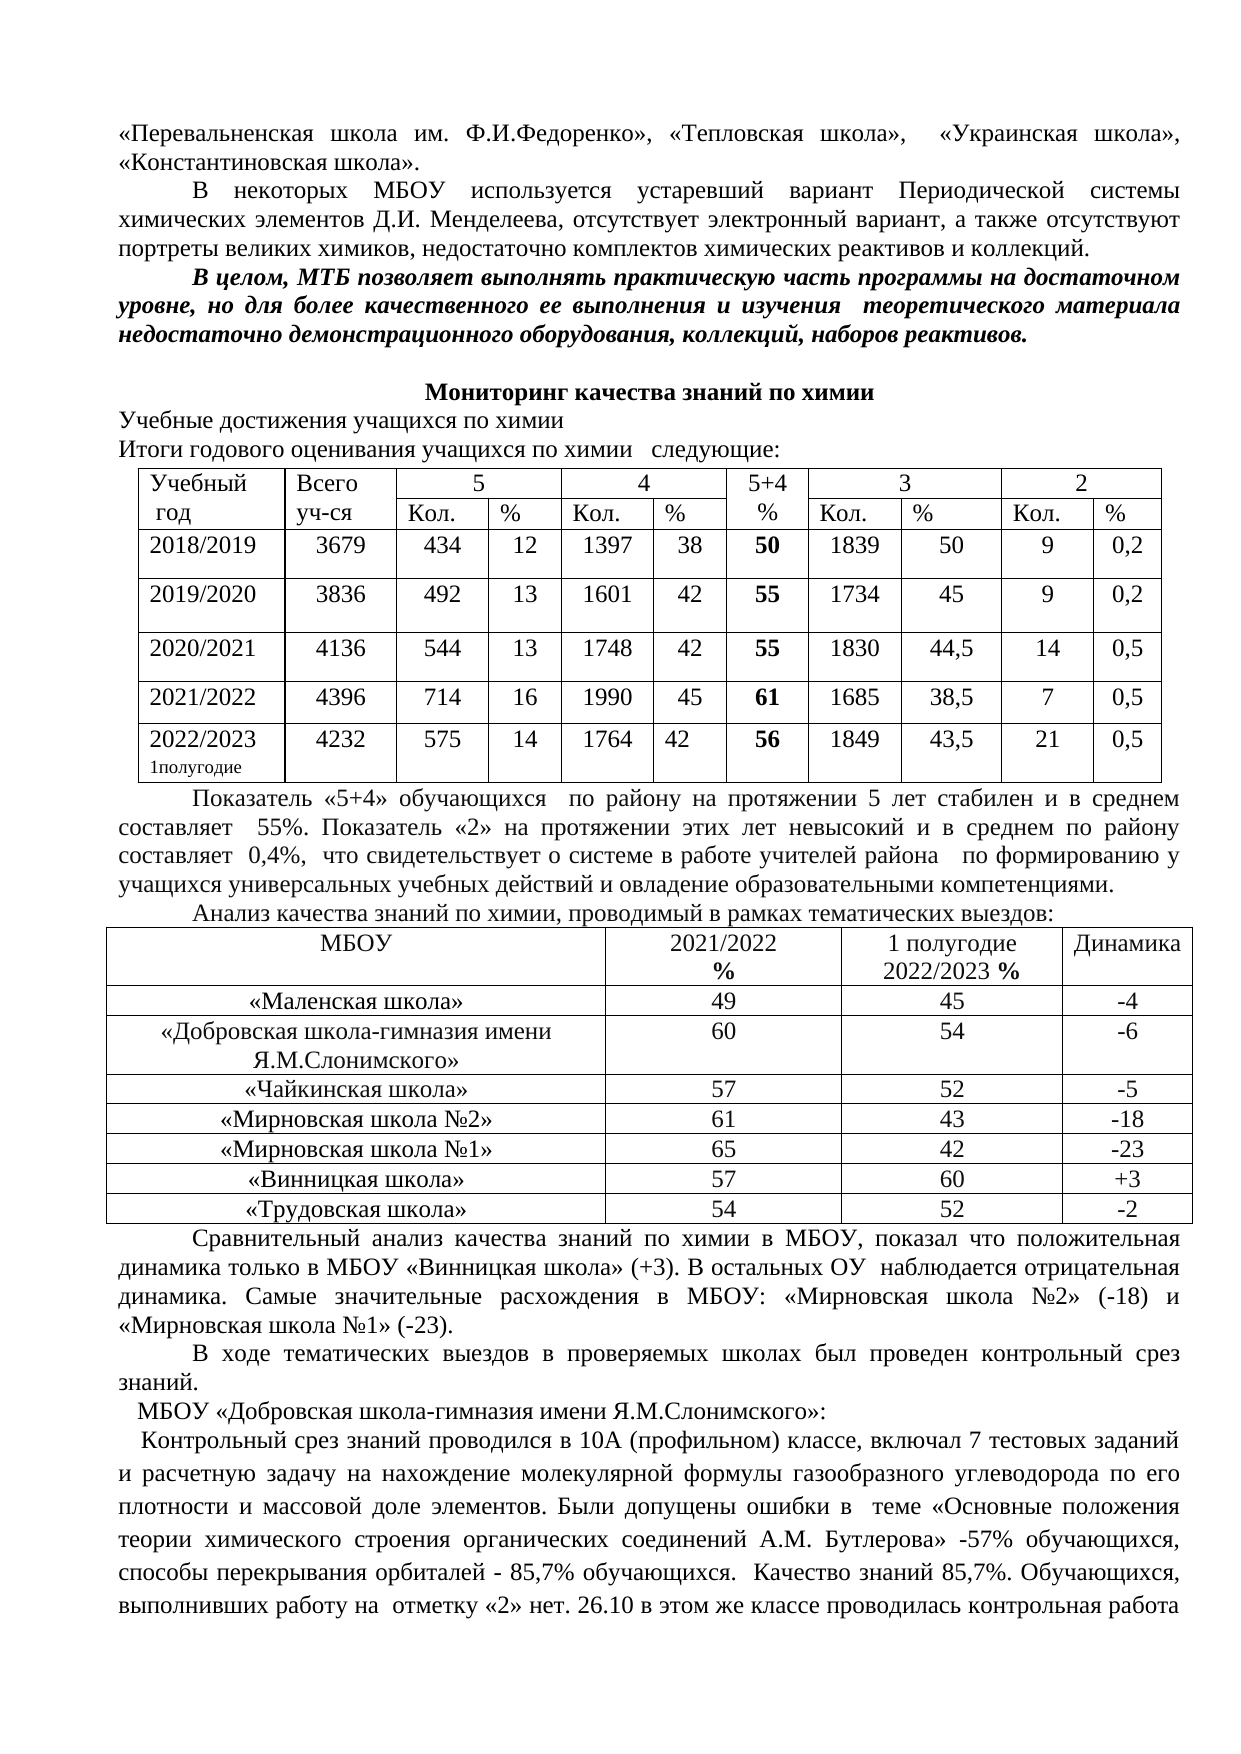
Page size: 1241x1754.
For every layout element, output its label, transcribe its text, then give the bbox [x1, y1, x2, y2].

table_header 1 полугодие 2022/2023 % [842, 928, 1062, 985]
table_cell 13 [489, 633, 561, 681]
table_cell % [902, 499, 1001, 529]
table_cell 1734 [809, 579, 901, 632]
text В некоторых МБОУ используется устаревший вариант Периодической системы химических элементов Д.И. Менделеева, отсутствует электронный вариант, а также отсутствуют портреты великих химиков, недостаточно комплектов химических реактивов и коллекций. [118, 176, 1181, 262]
table_cell 0,5 [1094, 682, 1161, 723]
text МБОУ «Добровская школа-гимназия имени Я.М.Слонимского»: [118, 1396, 1181, 1425]
table_cell 45 [654, 682, 726, 723]
table_cell 1849 [809, 724, 901, 782]
text Сравнительный анализ качества знаний по химии в МБОУ, показал что положительная динамика только в МБОУ «Винницкая школа» (+3). В остальных ОУ наблюдается отрицательная динамика. Самые значительные расхождения в МБОУ: «Мирновская школа №2» (-18) и «Мирновская школа №1» (-23). [118, 1224, 1181, 1338]
table_cell 42 [654, 579, 726, 632]
table_cell 2021/2022 [139, 682, 284, 723]
table_cell Кол. [809, 499, 901, 529]
table_header 4 [562, 469, 726, 497]
table_cell 43 [842, 1104, 1062, 1133]
table_cell 50 [902, 530, 1001, 578]
table_cell 1601 [562, 579, 653, 632]
table_header МБОУ [107, 928, 605, 985]
table_cell 9 [1002, 579, 1093, 632]
table_cell 65 [606, 1134, 841, 1163]
table_cell 434 [397, 530, 488, 578]
text В ходе тематических выездов в проверяемых школах был проведен контрольный срез знаний. [118, 1338, 1181, 1396]
table_cell 2020/2021 [139, 633, 284, 681]
table_cell 1830 [809, 633, 901, 681]
table_cell 45 [902, 579, 1001, 632]
table_cell 42 [842, 1134, 1062, 1163]
table_cell 45 [842, 986, 1062, 1015]
table_cell 42 [654, 724, 726, 782]
table_cell 55 [727, 579, 808, 632]
table_cell 1839 [809, 530, 901, 578]
table_cell 60 [842, 1164, 1062, 1193]
table_cell «Трудовская школа» [107, 1194, 605, 1222]
table_cell 14 [1002, 633, 1093, 681]
table_cell 61 [606, 1104, 841, 1133]
text Мониторинг качества знаний по химии [118, 377, 1181, 406]
table_cell «Чайкинская школа» [107, 1075, 605, 1103]
table_cell -4 [1063, 986, 1192, 1015]
table_cell Кол. [397, 499, 488, 529]
table_cell 2022/2023 1полугодие [139, 724, 284, 782]
table_cell «Добровская школа-гимназия имени Я.М.Слонимского» [107, 1016, 605, 1073]
table_cell -6 [1063, 1016, 1192, 1073]
table_cell -23 [1063, 1134, 1192, 1163]
table_cell 544 [397, 633, 488, 681]
table_cell 12 [489, 530, 561, 578]
table_cell 575 [397, 724, 488, 782]
table_header 3 [809, 469, 1001, 497]
table_cell 1685 [809, 682, 901, 723]
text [118, 118, 1181, 176]
table_cell 9 [1002, 530, 1093, 578]
table_cell 3836 [286, 579, 396, 632]
table_cell 44,5 [902, 633, 1001, 681]
table_header Динамика [1063, 928, 1192, 985]
table_cell 1748 [562, 633, 653, 681]
table_cell 16 [489, 682, 561, 723]
table_cell 49 [606, 986, 841, 1015]
table_cell «Мирновская школа №1» [107, 1134, 605, 1163]
table_cell Кол. [562, 499, 653, 529]
table_cell 60 [606, 1016, 841, 1073]
table_cell 4396 [286, 682, 396, 723]
table_cell 52 [842, 1075, 1062, 1103]
table_cell % [489, 499, 561, 529]
table_cell 43,5 [902, 724, 1001, 782]
table_cell 7 [1002, 682, 1093, 723]
table_cell 1990 [562, 682, 653, 723]
table_cell 0,5 [1094, 633, 1161, 681]
table_cell 0,2 [1094, 530, 1161, 578]
table_header 2021/2022 % [606, 928, 841, 985]
table_cell 14 [489, 724, 561, 782]
text В целом, МТБ позволяет выполнять практическую часть программы на достаточном уровне, но для более качественного ее выполнения и изучения теоретического материала недостаточно демонстрационного оборудования, коллекций, наборов реактивов. [118, 262, 1181, 348]
table_cell 714 [397, 682, 488, 723]
table_cell 55 [727, 633, 808, 681]
table_cell 0,2 [1094, 579, 1161, 632]
text Итоги годового оценивания учащихся по химии следующие: [118, 434, 1181, 463]
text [118, 1425, 1181, 1619]
table_cell % [654, 499, 726, 529]
table_cell 0,5 [1094, 724, 1161, 782]
table_cell 38,5 [902, 682, 1001, 723]
table_cell 56 [727, 724, 808, 782]
table_cell -18 [1063, 1104, 1192, 1133]
table_cell «Винницкая школа» [107, 1164, 605, 1193]
text Учебные достижения учащихся по химии [118, 406, 1181, 434]
table_cell 2019/2020 [139, 579, 284, 632]
table_header 5+4 % [727, 469, 808, 529]
table_cell % [1094, 499, 1161, 529]
table_cell «Маленская школа» [107, 986, 605, 1015]
table_header Учебный год [139, 469, 284, 529]
table_cell 61 [727, 682, 808, 723]
table_cell 54 [606, 1194, 841, 1222]
table_header 5 [397, 469, 561, 497]
table_cell 3679 [286, 530, 396, 578]
table_cell 1397 [562, 530, 653, 578]
table_cell 50 [727, 530, 808, 578]
table_cell 4232 [286, 724, 396, 782]
table_cell Кол. [1002, 499, 1093, 529]
table_header Всего уч-ся [286, 469, 396, 529]
table_cell 38 [654, 530, 726, 578]
table_cell 1764 [562, 724, 653, 782]
table_cell «Мирновская школа №2» [107, 1104, 605, 1133]
text Показатель «5+4» обучающихся по району на протяжении 5 лет стабилен и в среднем составляет 55%. Показатель «2» на протяжении этих лет невысокий и в среднем по району составляет 0,4%, что свидетельствует о системе в работе учителей района по формированию у учащихся универсальных учебных действий и овладение образовательными компетенциями. [118, 783, 1181, 898]
table_cell 57 [606, 1164, 841, 1193]
table_header 2 [1002, 469, 1161, 497]
table_cell 52 [842, 1194, 1062, 1222]
table_cell -5 [1063, 1075, 1192, 1103]
table_cell 4136 [286, 633, 396, 681]
table_cell 21 [1002, 724, 1093, 782]
table_cell +3 [1063, 1164, 1192, 1193]
table_cell -2 [1063, 1194, 1192, 1222]
table_cell 42 [654, 633, 726, 681]
table_cell 492 [397, 579, 488, 632]
table_cell 2018/2019 [139, 530, 284, 578]
table_cell 54 [842, 1016, 1062, 1073]
table_cell 13 [489, 579, 561, 632]
text Анализ качества знаний по химии, проводимый в рамках тематических выездов: [118, 898, 1181, 927]
table_cell 57 [606, 1075, 841, 1103]
